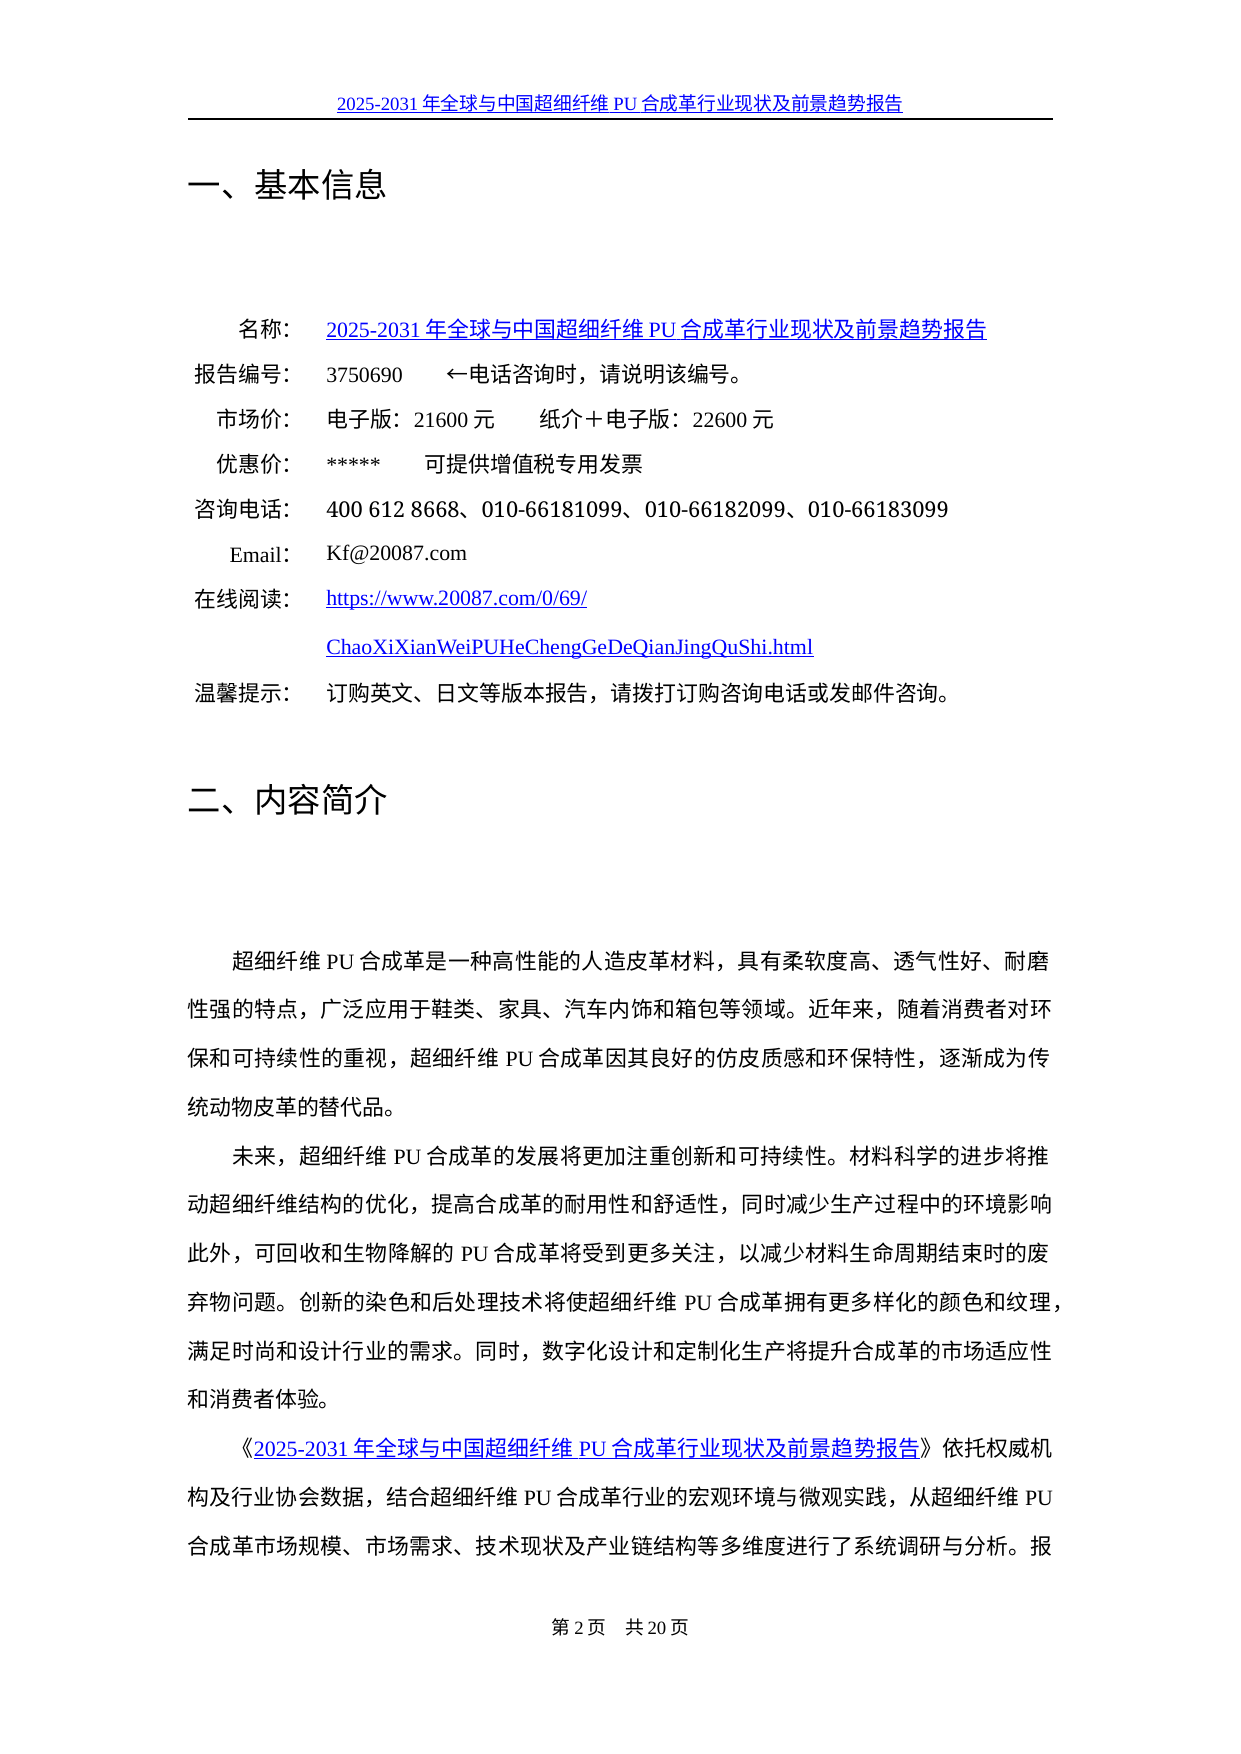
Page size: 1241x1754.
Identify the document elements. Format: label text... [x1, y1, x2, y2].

table_cell 电子版：21600 元 纸介＋电子版：22600 元 [315, 402, 1073, 447]
table_cell 温馨提示： [167, 675, 315, 720]
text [187, 943, 1053, 1561]
table_cell 咨询电话： [167, 492, 315, 537]
title 一、基本信息 [187, 150, 1053, 215]
table_cell 市场价： [167, 402, 315, 447]
table_cell Kf@20087.com [315, 537, 1073, 582]
table_header 名称： [167, 312, 315, 357]
table_cell 400 612 8668、010-66181099、010-66182099、010-66183099 [315, 492, 1073, 537]
title 二、内容简介 [187, 766, 1053, 831]
table_cell Email： [167, 537, 315, 582]
table_cell ***** 可提供增值税专用发票 [315, 447, 1073, 492]
table_cell 订购英文、日文等版本报告，请拨打订购咨询电话或发邮件咨询。 [315, 675, 1073, 720]
table_header 2025-2031年全球与中国超细纤维PU合成革行业现状及前景趋势报告 [315, 312, 1073, 357]
table_cell 优惠价： [167, 447, 315, 492]
table_cell 报告编号： [167, 357, 315, 402]
table_cell 3750690 ←电话咨询时，请说明该编号。 [315, 357, 1073, 402]
table_cell [315, 582, 1073, 675]
table_cell 在线阅读： [167, 582, 315, 675]
